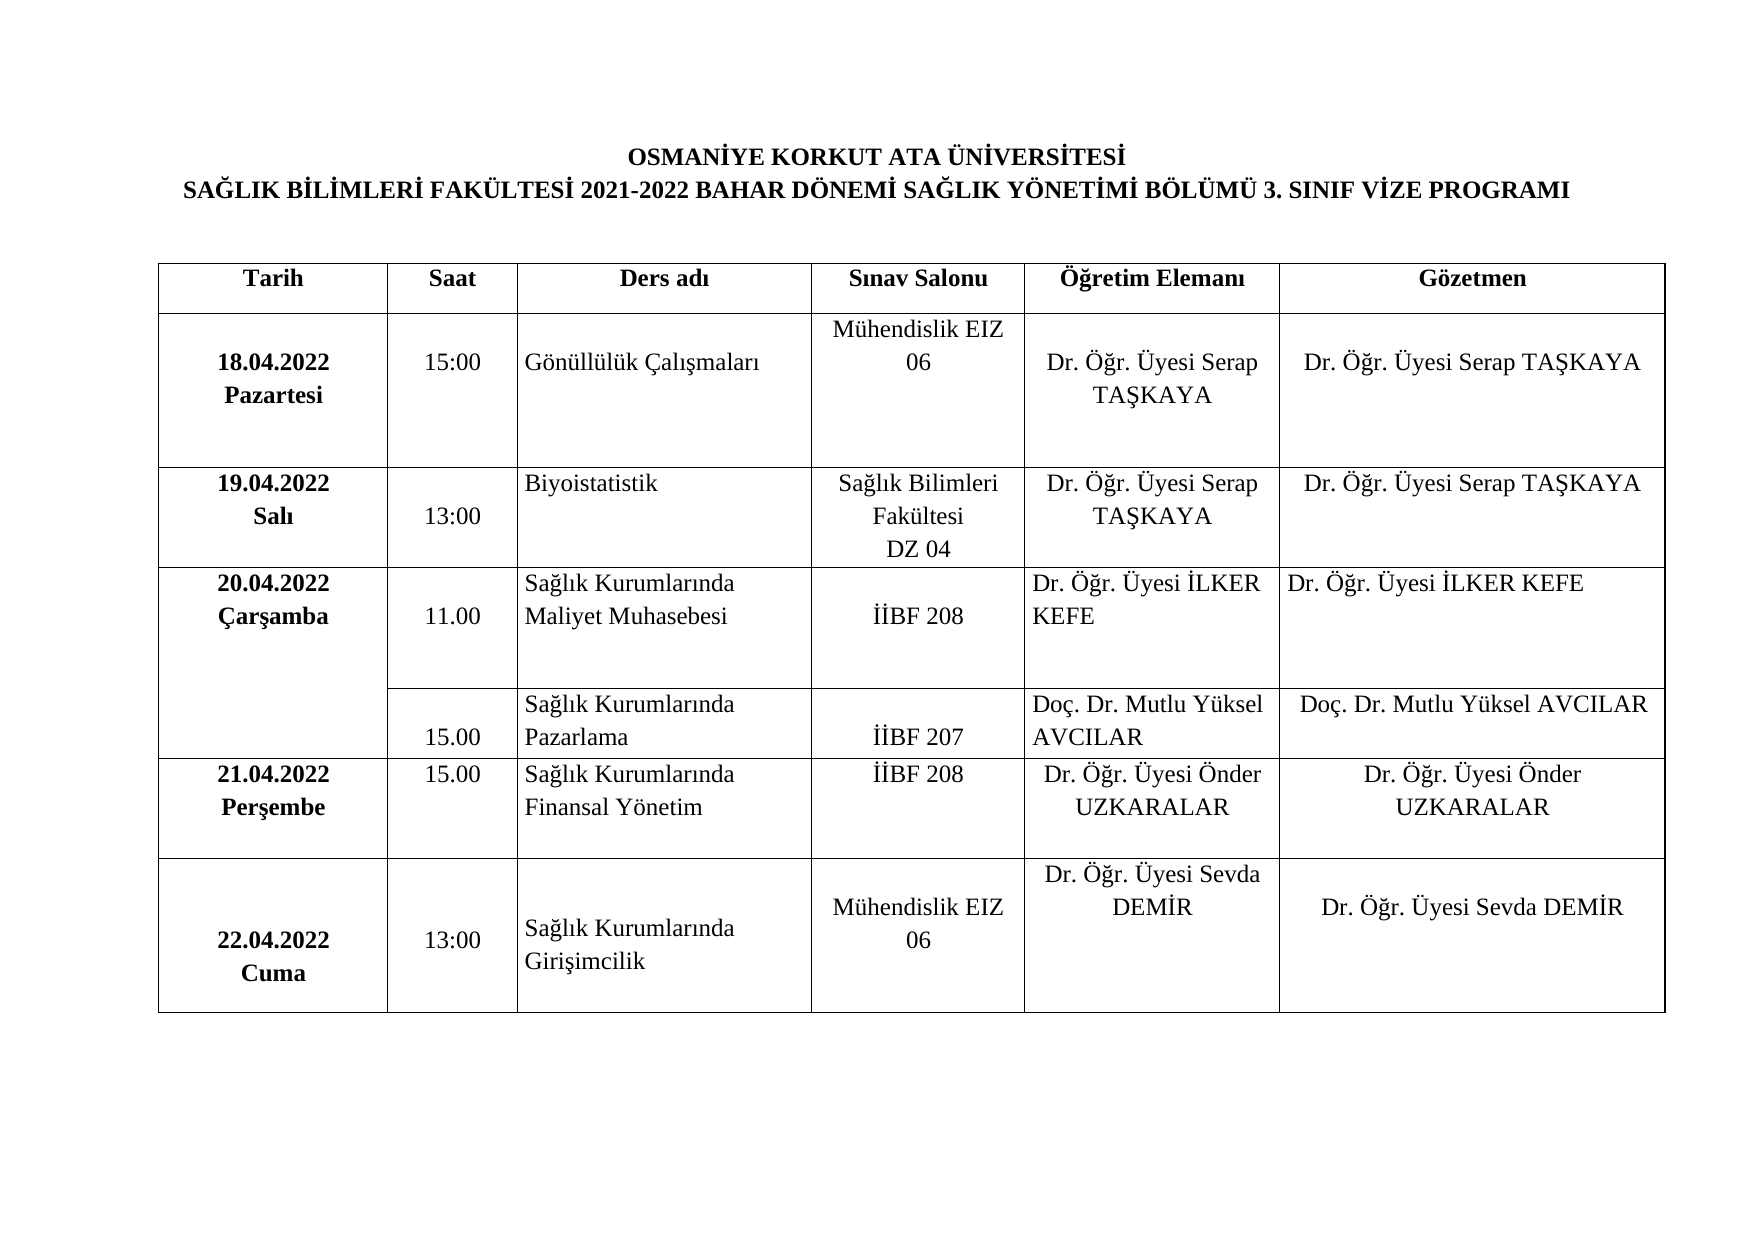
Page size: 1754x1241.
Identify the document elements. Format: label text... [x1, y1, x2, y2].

table_cell 13:00 [388, 468, 517, 567]
table_cell Dr. Öğr. Üyesi İLKER KEFE [1280, 568, 1664, 688]
text SAĞLIK BİLİMLERİ FAKÜLTESİ 2021-2022 BAHAR DÖNEMİ SAĞLIK YÖNETİMİ BÖLÜMÜ 3. SINIF VİZE PROGRAMI [147, 176, 1607, 204]
table_cell İİBF 208 [812, 759, 1024, 858]
text OSMANİYE KORKUT ATA ÜNİVERSİTESİ [147, 142, 1607, 171]
table_cell 18.04.2022 Pazartesi [159, 314, 387, 467]
table_cell Sağlık Kurumlarında Finansal Yönetim [518, 759, 811, 858]
table_cell 22.04.2022 Cuma [159, 859, 387, 1012]
table_cell 19.04.2022 Salı [159, 468, 387, 567]
table_cell 15:00 [388, 314, 517, 467]
table_cell Dr. Öğr. Üyesi İLKER KEFE [1025, 568, 1279, 688]
table_cell Dr. Öğr. Üyesi Serap TAŞKAYA [1280, 468, 1664, 567]
table_header Tarih [159, 264, 387, 313]
table_cell Mühendislik EIZ 06 [812, 314, 1024, 467]
table_cell Dr. Öğr. Üyesi Serap TAŞKAYA [1280, 314, 1664, 467]
table_cell İİBF 208 [812, 568, 1024, 688]
table_cell 15.00 [388, 689, 517, 758]
table_cell Biyoistatistik [518, 468, 811, 567]
table_cell 11.00 [388, 568, 517, 688]
table_cell İİBF 207 [812, 689, 1024, 758]
table_cell Sağlık Kurumlarında Girişimcilik [518, 859, 811, 1012]
table_header Sınav Salonu [812, 264, 1024, 313]
table_cell Dr. Öğr. Üyesi Serap TAŞKAYA [1025, 314, 1279, 467]
table_cell Dr. Öğr. Üyesi Önder UZKARALAR [1025, 759, 1279, 858]
table_cell 20.04.2022 Çarşamba [159, 568, 387, 758]
table_cell 15.00 [388, 759, 517, 858]
table_cell Doç. Dr. Mutlu Yüksel AVCILAR [1025, 689, 1279, 758]
table_cell 13:00 [388, 859, 517, 1012]
table_cell Sağlık Kurumlarında Pazarlama [518, 689, 811, 758]
table_cell Sağlık Kurumlarında Maliyet Muhasebesi [518, 568, 811, 688]
table_cell Dr. Öğr. Üyesi Sevda DEMİR [1280, 859, 1664, 1012]
table_cell Sağlık Bilimleri Fakültesi DZ 04 [812, 468, 1024, 567]
table_header Ders adı [518, 264, 811, 313]
table_header Gözetmen [1280, 264, 1664, 313]
table_cell Dr. Öğr. Üyesi Önder UZKARALAR [1280, 759, 1664, 858]
table_cell Doç. Dr. Mutlu Yüksel AVCILAR [1280, 689, 1664, 758]
table_cell Dr. Öğr. Üyesi Serap TAŞKAYA [1025, 468, 1279, 567]
table_cell Gönüllülük Çalışmaları [518, 314, 811, 467]
table_cell 21.04.2022 Perşembe [159, 759, 387, 858]
table_header Saat [388, 264, 517, 313]
table_cell Dr. Öğr. Üyesi Sevda DEMİR [1025, 859, 1279, 1012]
table_cell Mühendislik EIZ 06 [812, 859, 1024, 1012]
table_header Öğretim Elemanı [1025, 264, 1279, 313]
